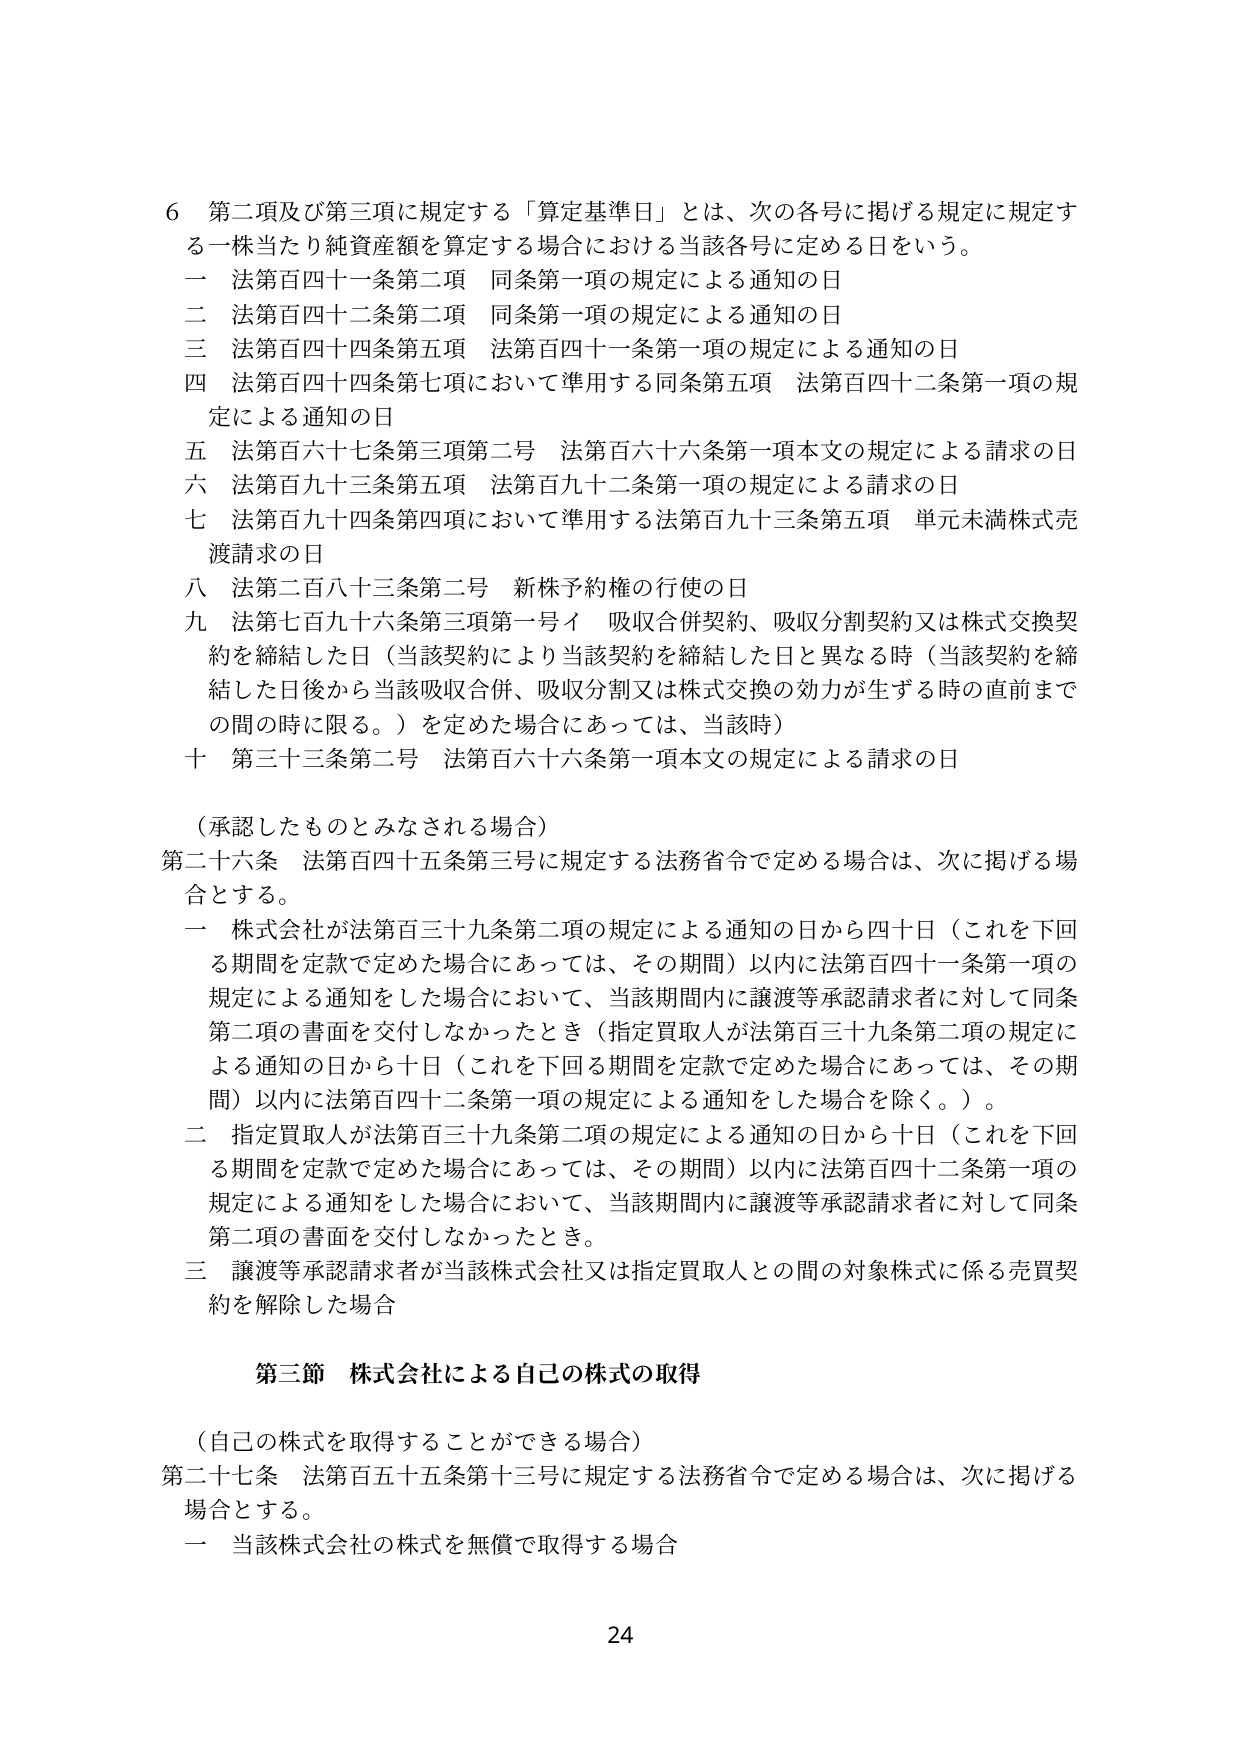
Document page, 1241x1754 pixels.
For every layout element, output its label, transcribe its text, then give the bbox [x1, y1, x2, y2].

text 三 譲渡等承認請求者が当該株式会社又は指定買取人との間の対象株式に係る売買契約を解除した場合 [184, 1253, 1079, 1321]
text 五 法第百六十七条第三項第二号 法第百六十六条第一項本文の規定による請求の日 [184, 433, 1079, 467]
text 十 第三十三条第二号 法第百六十六条第一項本文の規定による請求の日 [184, 740, 1079, 774]
text （承認したものとみなされる場合） [184, 809, 1079, 843]
text 一 株式会社が法第百三十九条第二項の規定による通知の日から四十日（これを下回る期間を定款で定めた場合にあっては、その期間）以内に法第百四十一条第一項の規定による通知をした場合において、当該期間内に譲渡等承認請求者に対して同条第二項の書面を交付しなかったとき（指定買取人が法第百三十九条第二項の規定による通知の日から十日（これを下回る期間を定款で定めた場合にあっては、その期間）以内に法第百四十二条第一項の規定による通知をした場合を除く。）。 [184, 911, 1079, 1116]
text 六 法第百九十三条第五項 法第百九十二条第一項の規定による請求の日 [184, 467, 1079, 501]
text 第二十六条 法第百四十五条第三号に規定する法務省令で定める場合は、次に掲げる場合とする。 [161, 843, 1079, 911]
text 三 法第百四十四条第五項 法第百四十一条第一項の規定による通知の日 [184, 330, 1079, 364]
text （自己の株式を取得することができる場合） [184, 1424, 1079, 1458]
text 第三節 株式会社による自己の株式の取得 [253, 1355, 1079, 1389]
text 二 指定買取人が法第百三十九条第二項の規定による通知の日から十日（これを下回る期間を定款で定めた場合にあっては、その期間）以内に法第百四十二条第一項の規定による通知をした場合において、当該期間内に譲渡等承認請求者に対して同条第二項の書面を交付しなかったとき。 [184, 1116, 1079, 1253]
text ６ 第二項及び第三項に規定する「算定基準日」とは、次の各号に掲げる規定に規定する一株当たり純資産額を算定する場合における当該各号に定める日をいう。 [161, 194, 1079, 262]
text 九 法第七百九十六条第三項第一号イ 吸収合併契約、吸収分割契約又は株式交換契約を締結した日（当該契約により当該契約を締結した日と異なる時（当該契約を締結した日後から当該吸収合併、吸収分割又は株式交換の効力が生ずる時の直前までの間の時に限る。）を定めた場合にあっては、当該時） [184, 604, 1079, 740]
text 七 法第百九十四条第四項において準用する法第百九十三条第五項 単元未満株式売渡請求の日 [184, 501, 1079, 569]
text 一 当該株式会社の株式を無償で取得する場合 [184, 1526, 1079, 1560]
text 一 法第百四十一条第二項 同条第一項の規定による通知の日 [184, 262, 1079, 296]
text 二 法第百四十二条第二項 同条第一項の規定による通知の日 [184, 296, 1079, 330]
text 八 法第二百八十三条第二号 新株予約権の行使の日 [184, 569, 1079, 604]
text 四 法第百四十四条第七項において準用する同条第五項 法第百四十二条第一項の規定による通知の日 [184, 364, 1079, 433]
text 第二十七条 法第百五十五条第十三号に規定する法務省令で定める場合は、次に掲げる場合とする。 [161, 1458, 1079, 1526]
